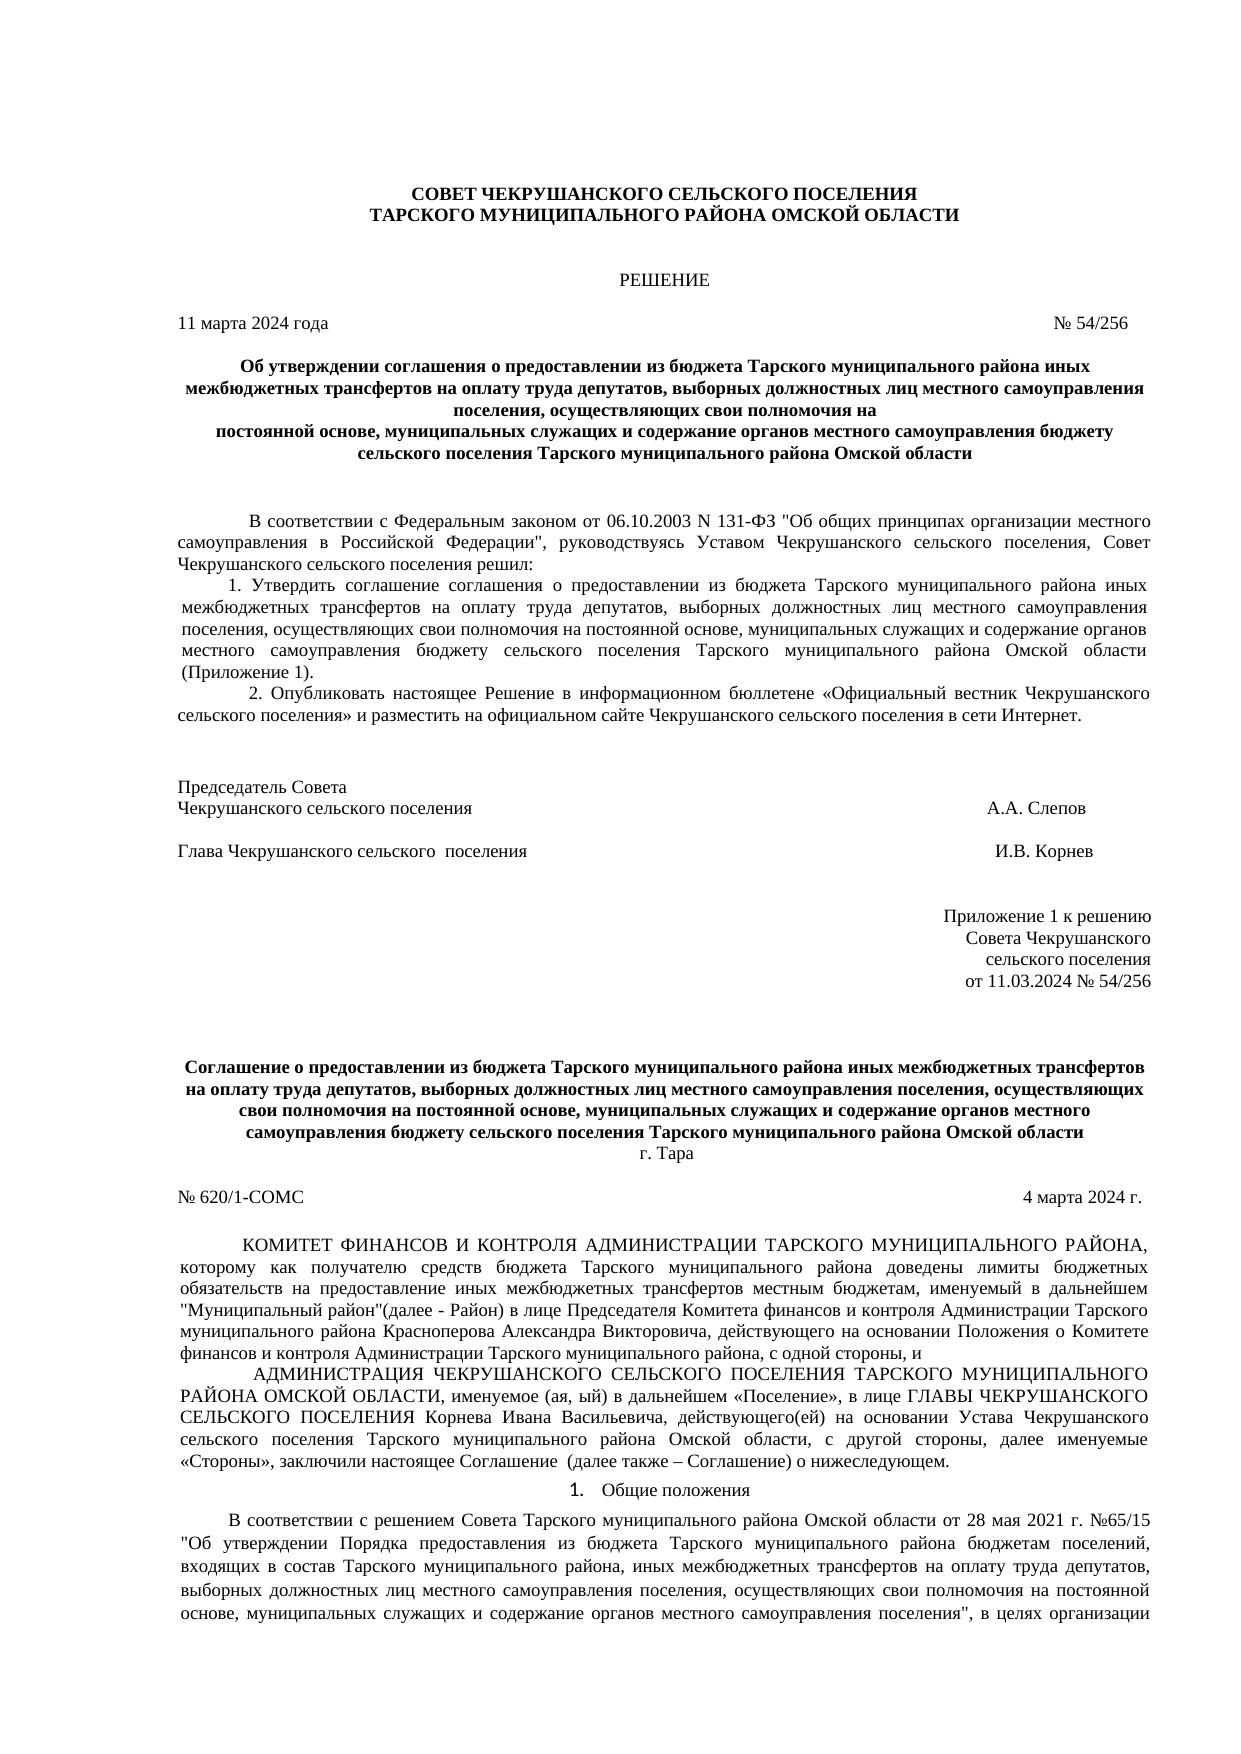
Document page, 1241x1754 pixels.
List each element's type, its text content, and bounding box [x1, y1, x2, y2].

title ТАРСКОГО МУНИЦИПАЛЬНОГО РАЙОНА ОМСКОЙ ОБЛАСТИ [177, 204, 1152, 226]
title РЕШЕНИЕ [177, 269, 1152, 291]
title от 11.03.2024 № 54/256 [177, 970, 1152, 991]
title СОВЕТ ЧЕКРУШАНСКОГО СЕЛЬСКОГО ПОСЕЛЕНИЯ [177, 183, 1152, 204]
text КОМИТЕТ ФИНАНСОВ И КОНТРОЛЯ АДМИНИСТРАЦИИ ТАРСКОГО МУНИЦИПАЛЬНОГО РАЙОНА, которому как получателю средств бюджета Тарского муниципального района доведены лимиты бюджетных обязательств на предоставление иных межбюджетных трансфертов местным бюджетам, именуемый в дальнейшем "Муниципальный район"(далее - Район) в лице Председателя Комитета финансов и контроля Администрации Тарского муниципального района Красноперова Александра Викторовича, действующего на основании Положения о Комитете финансов и контроля Администрации Тарского муниципального района, с одной стороны, и [180, 1234, 1150, 1363]
text АДМИНИСТРАЦИЯ ЧЕКРУШАНСКОГО СЕЛЬСКОГО ПОСЕЛЕНИЯ ТАРСКОГО МУНИЦИПАЛЬНОГО РАЙОНА ОМСКОЙ ОБЛАСТИ, именуемое (ая, ый) в дальнейшем «Поселение», в лице ГЛАВЫ ЧЕКРУШАНСКОГО СЕЛЬСКОГО ПОСЕЛЕНИЯ Корнева Ивана Васильевича, действующего(ей) на основании Устава Чекрушанского сельского поселения Тарского муниципального района Омской области, с другой стороны, далее именуемые «Стороны», заключили настоящее Соглашение (далее также – Соглашение) о нижеследующем. [180, 1363, 1150, 1471]
text 2. Опубликовать настоящее Решение в информационном бюллетене «Официальный вестник Чекрушанского сельского поселения» и разместить на официальном сайте Чекрушанского сельского поселения в сети Интернет. [177, 682, 1152, 725]
list Общие положения [180, 1476, 1138, 1501]
text г. Тара [181, 1142, 1152, 1164]
title 11 марта 2024 года № 54/256 [177, 312, 1152, 334]
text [180, 1509, 1152, 1623]
title сельского поселения [177, 948, 1152, 970]
title Приложение 1 к решению [177, 905, 1152, 927]
text Глава Чекрушанского сельского поселения И.В. Корнев [177, 840, 1152, 862]
text Чекрушанского сельского поселения А.А. Слепов [177, 797, 1152, 819]
text В соответствии с Федеральным законом от 06.10.2003 N 131-ФЗ "Об общих принципах организации местного самоуправления в Российской Федерации", руководствуясь Уставом Чекрушанского сельского поселения, Совет Чекрушанского сельского поселения решил: [177, 510, 1152, 574]
text постоянной основе, муниципальных служащих и содержание органов местного самоуправления бюджету сельского поселения Тарского муниципального района Омской области [181, 420, 1148, 463]
title Совета Чекрушанского [177, 927, 1152, 948]
text № 620/1-СОМС 4 марта 2024 г. [177, 1186, 1152, 1208]
text Об утверждении соглашения о предоставлении из бюджета Тарского муниципального района иных межбюджетных трансфертов на оплату труда депутатов, выборных должностных лиц местного самоуправления поселения, осуществляющих свои полномочия на [181, 355, 1148, 420]
text Соглашение о предоставлении из бюджета Тарского муниципального района иных межбюджетных трансфертов на оплату труда депутатов, выборных должностных лиц местного самоуправления поселения, осуществляющих свои полномочия на постоянной основе, муниципальных служащих и содержание органов местного самоуправления бюджету сельского поселения Тарского муниципального района Омской области [181, 1056, 1148, 1142]
text Председатель Совета [177, 776, 1151, 797]
text 1. Утвердить соглашение соглашения о предоставлении из бюджета Тарского муниципального района иных межбюджетных трансфертов на оплату труда депутатов, выборных должностных лиц местного самоуправления поселения, осуществляющих свои полномочия на постоянной основе, муниципальных служащих и содержание органов местного самоуправления бюджету сельского поселения Тарского муниципального района Омской области (Приложение 1). [181, 574, 1148, 682]
